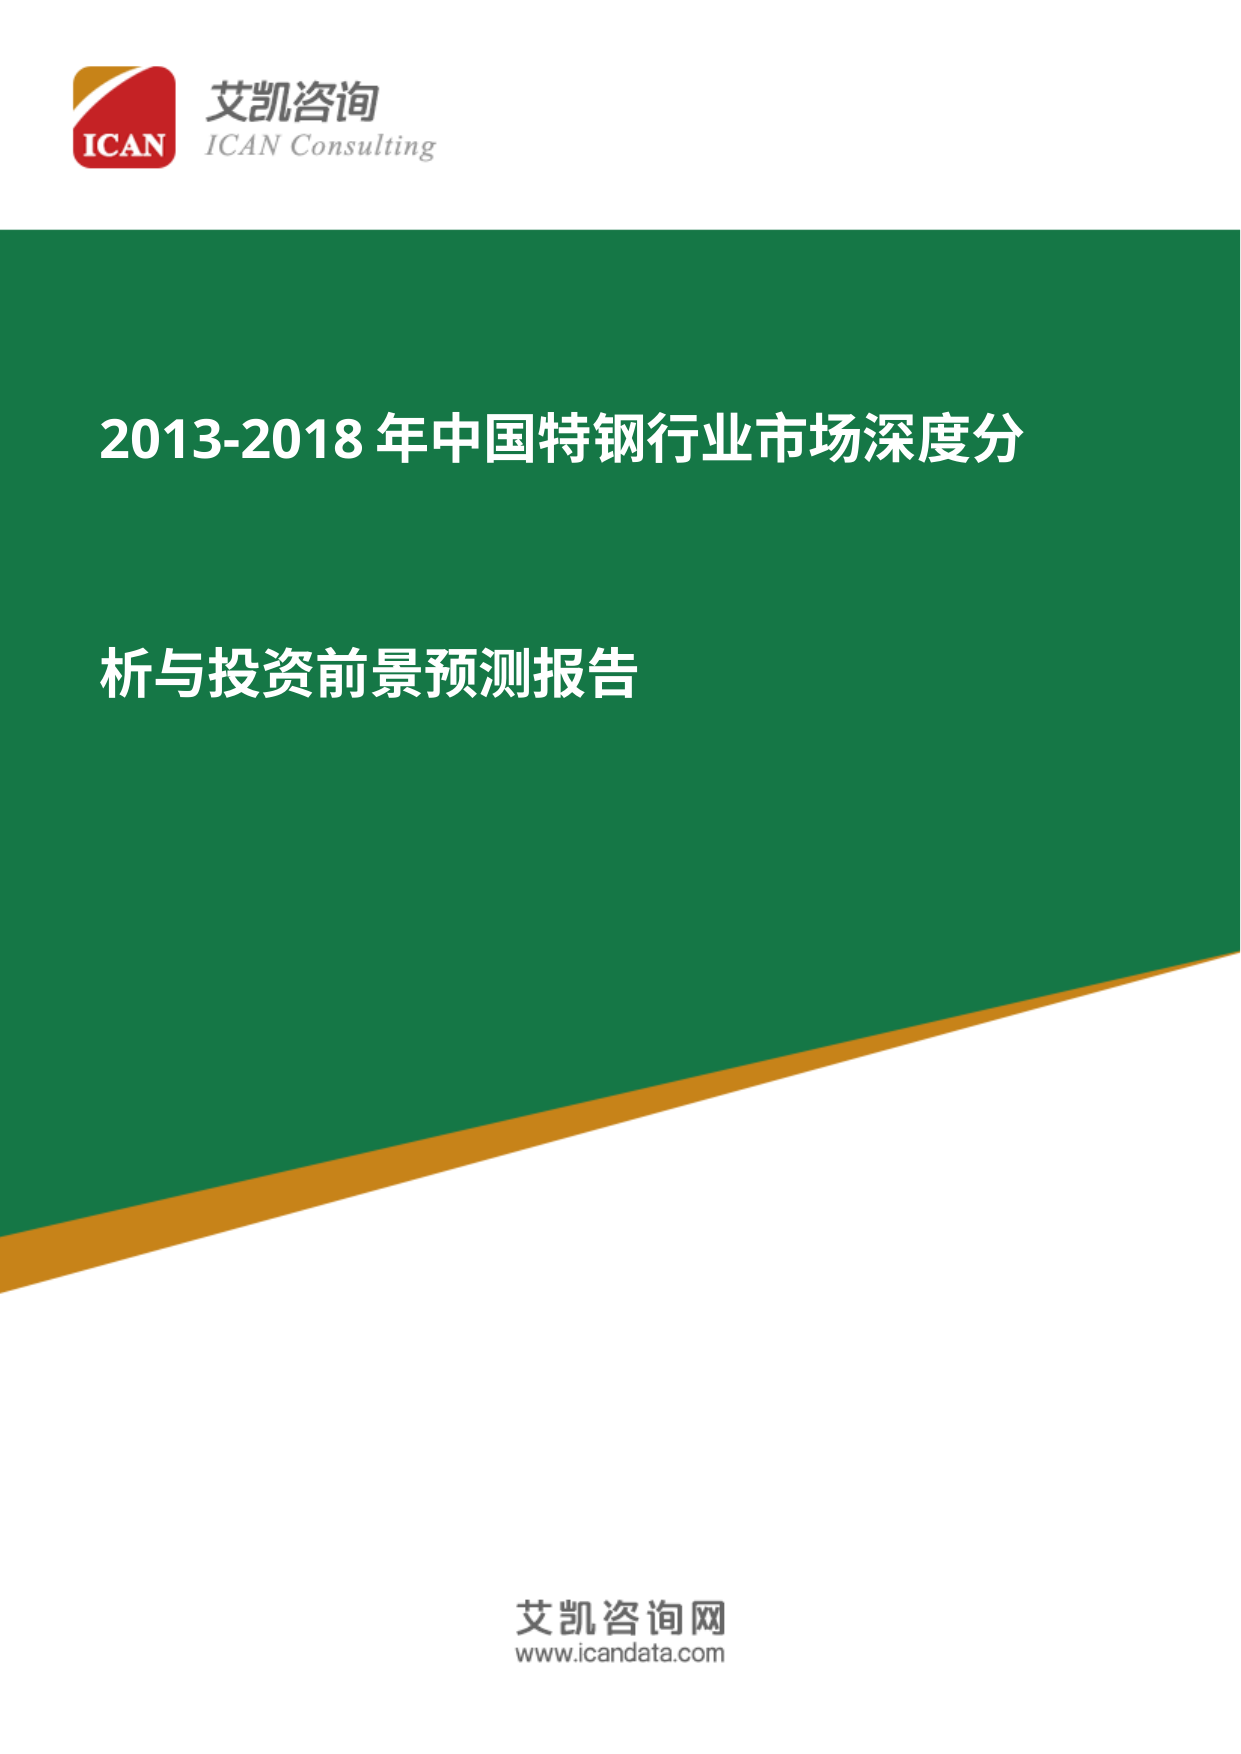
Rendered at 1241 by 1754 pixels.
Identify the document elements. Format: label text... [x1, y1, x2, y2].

subtitle 2013-2018年中国特钢行业市场深度分析与投资前景预测报告 [99, 386, 1053, 718]
picture [0, 5, 1241, 1754]
